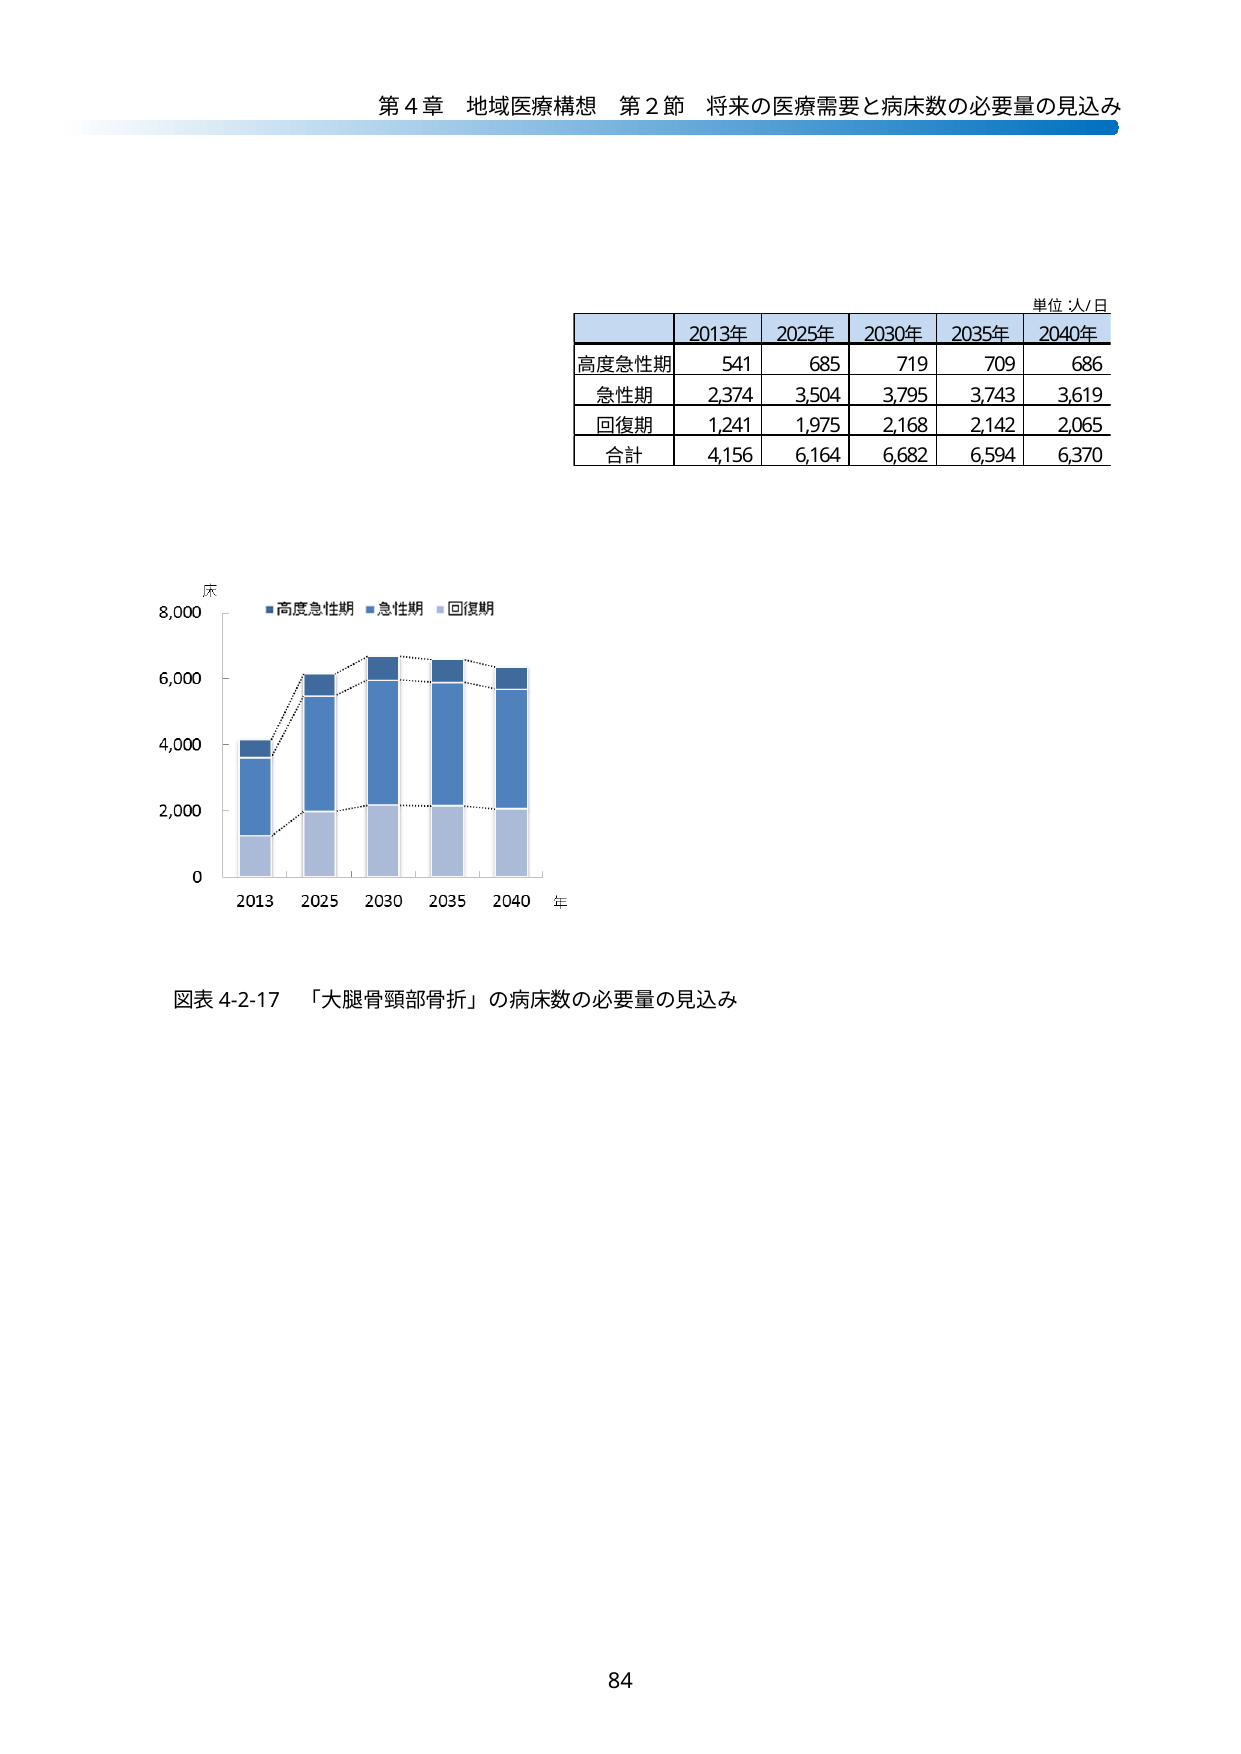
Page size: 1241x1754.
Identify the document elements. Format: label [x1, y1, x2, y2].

picture [129, 568, 573, 923]
